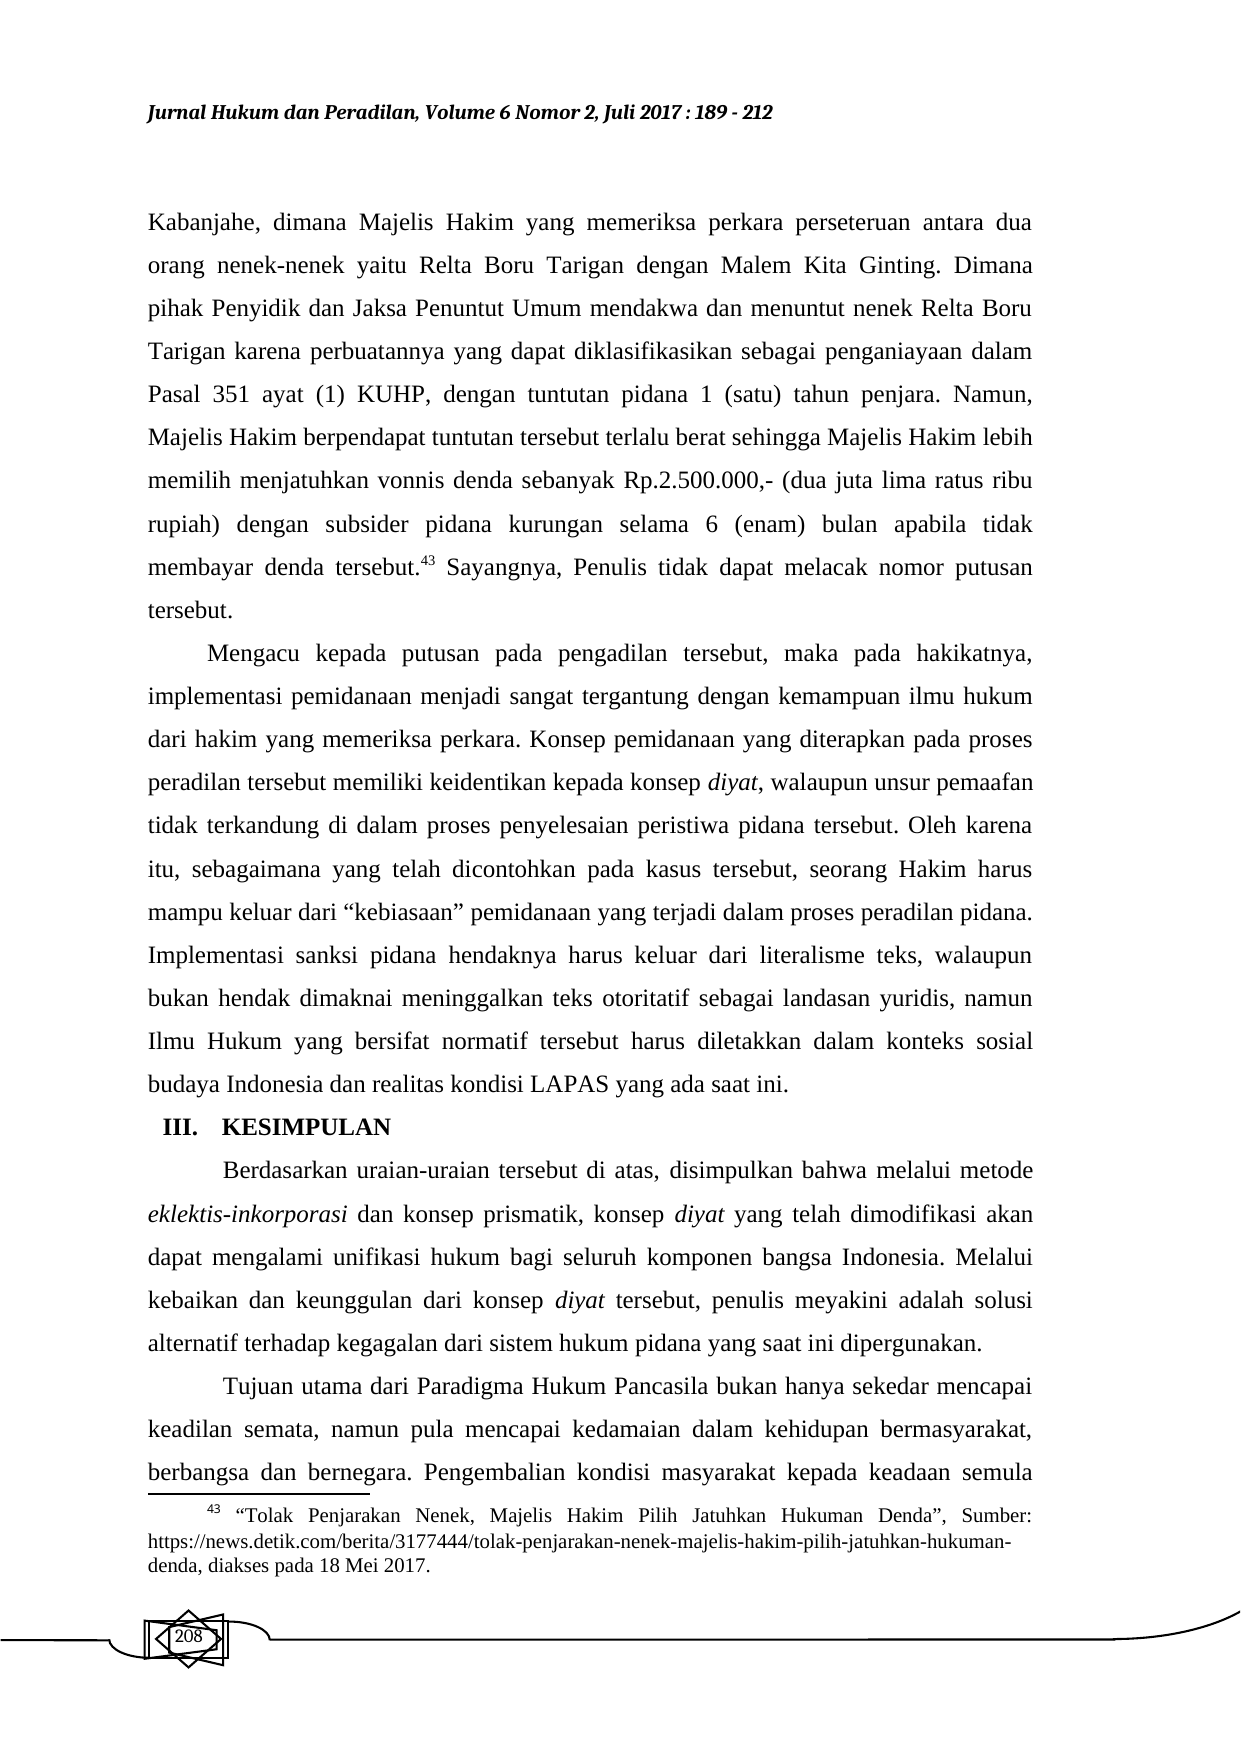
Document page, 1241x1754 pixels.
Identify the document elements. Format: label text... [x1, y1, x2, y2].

text Mengacu kepada putusan pada pengadilan tersebut, maka pada hakikatnya, implementasi pemidanaan menjadi sangat tergantung dengan kemampuan ilmu hukum dari hakim yang memeriksa perkara. Konsep pemidanaan yang diterapkan pada proses peradilan tersebut memiliki keidentikan kepada konsep diyat, walaupun unsur pemaafan tidak terkandung di dalam proses penyelesaian peristiwa pidana tersebut. Oleh karena itu, sebagaimana yang telah dicontohkan pada kasus tersebut, seorang Hakim harus mampu keluar dari “kebiasaan” pemidanaan yang terjadi dalam proses peradilan pidana. Implementasi sanksi pidana hendaknya harus keluar dari literalisme teks, walaupun bukan hendak dimaknai meninggalkan teks otoritatif sebagai landasan yuridis, namun Ilmu Hukum yang bersifat normatif tersebut harus diletakkan dalam konteks sosial budaya Indonesia dan realitas kondisi LAPAS yang ada saat ini. [148, 638, 1033, 1098]
list KESIMPULAN [162, 1112, 1033, 1141]
text Berdasarkan uraian-uraian tersebut di atas, disimpulkan bahwa melalui metode eklektis-inkorporasi dan konsep prismatik, konsep diyat yang telah dimodifikasi akan dapat mengalami unifikasi hukum bagi seluruh komponen bangsa Indonesia. Melalui kebaikan dan keunggulan dari konsep diyat tersebut, penulis meyakini adalah solusi alternatif terhadap kegagalan dari sistem hukum pidana yang saat ini dipergunakan. [148, 1156, 1033, 1357]
